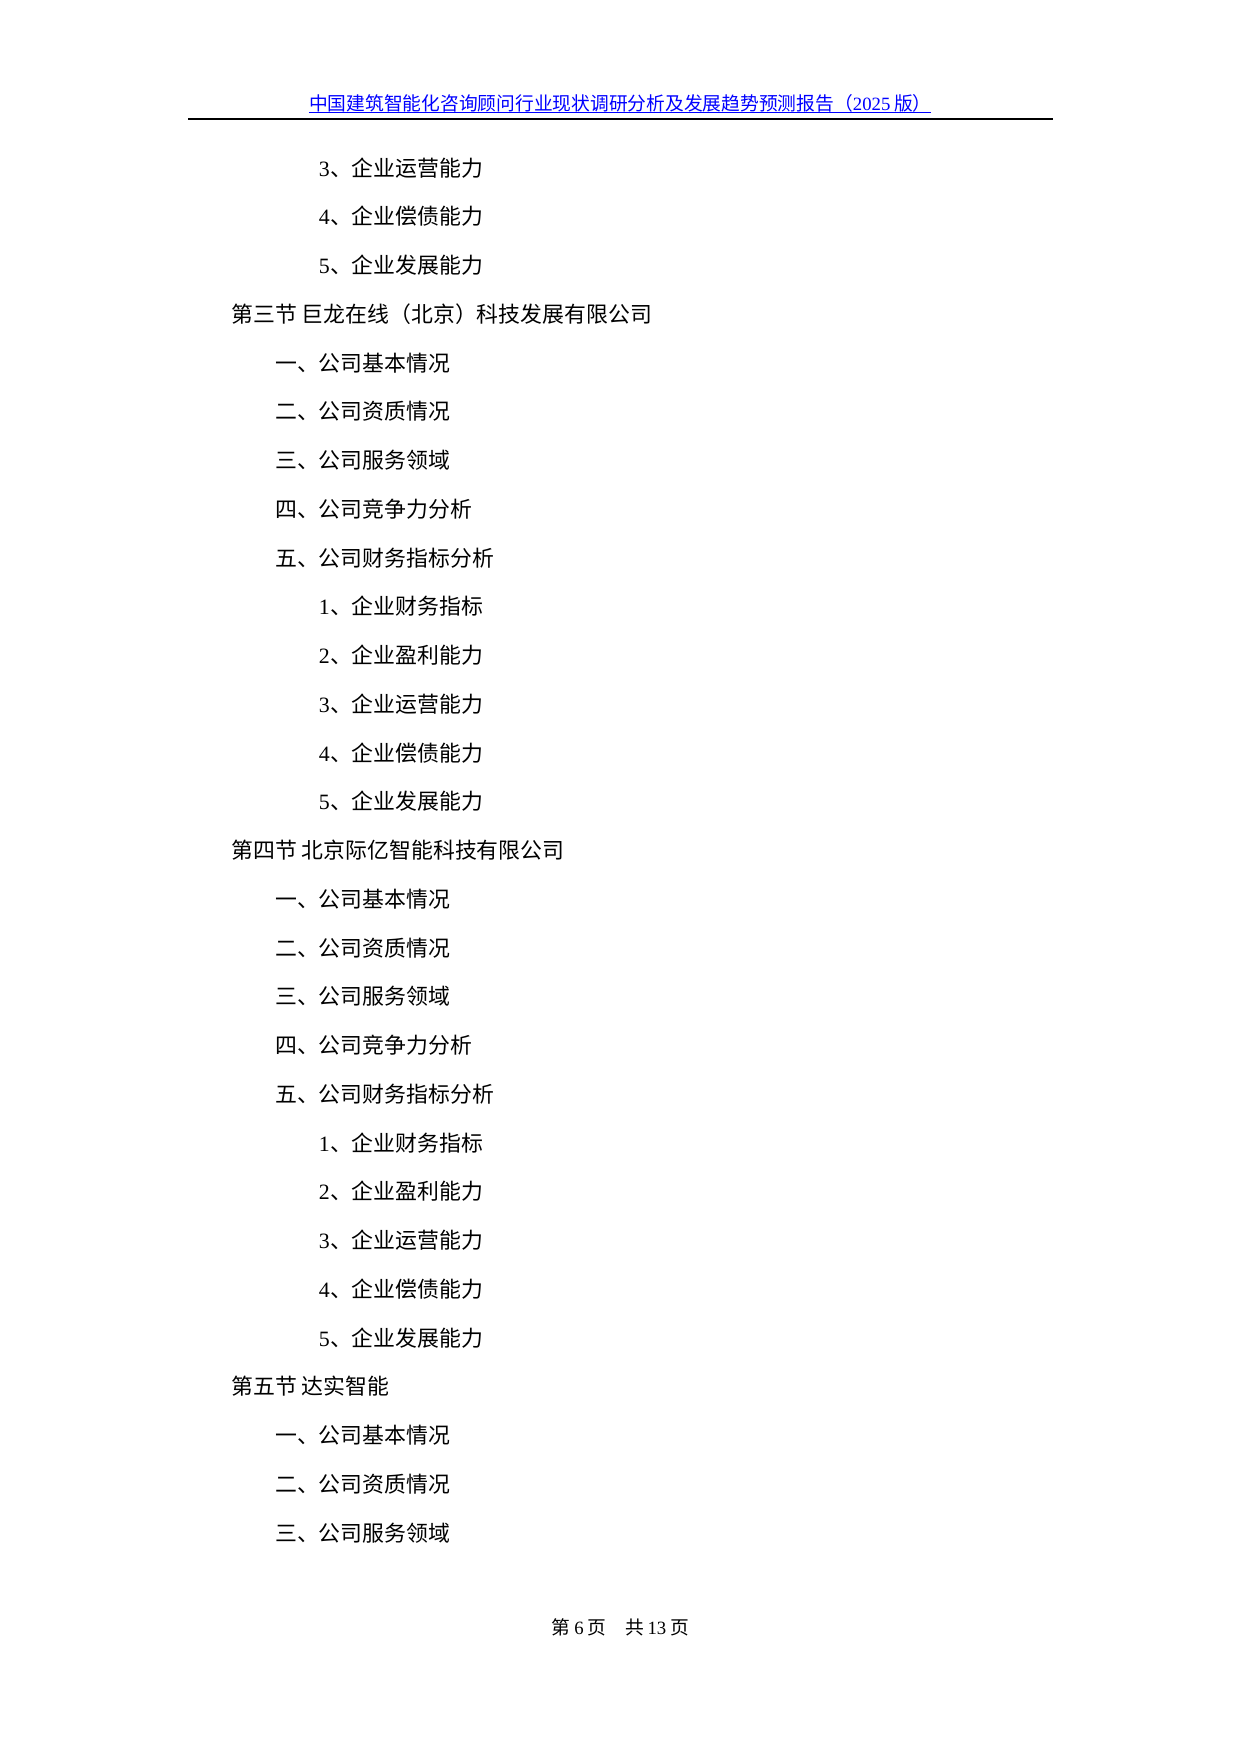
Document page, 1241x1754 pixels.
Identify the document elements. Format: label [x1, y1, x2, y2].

text [187, 150, 1053, 1548]
